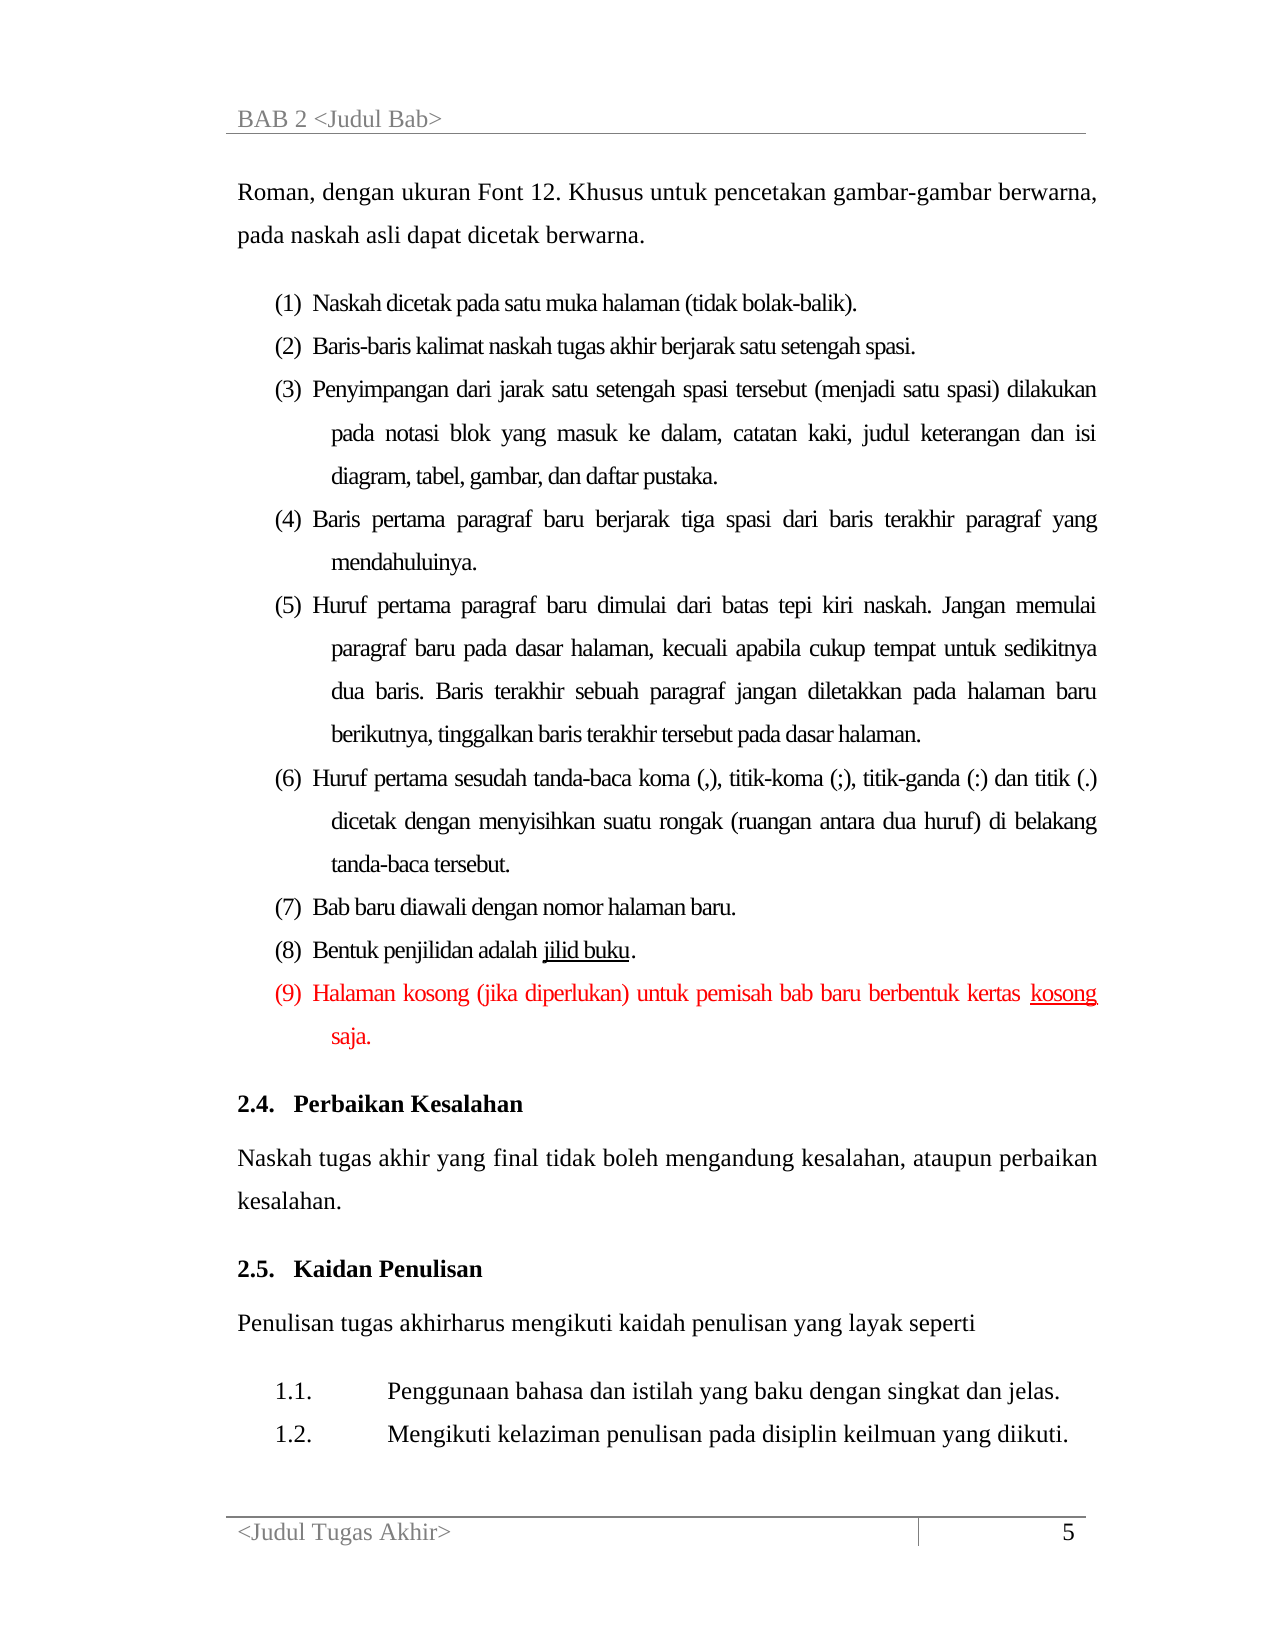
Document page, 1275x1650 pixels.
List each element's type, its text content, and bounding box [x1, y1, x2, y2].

text Naskah tugas akhir yang final tidak boleh mengandung kesalahan, ataupun perbaikan kesalahan. [237, 1143, 1098, 1215]
title Bab baru diawali dengan nomor halaman baru. [274, 892, 1098, 921]
list Mengikuti kelaziman penulisan pada disiplin keilmuan yang diikuti. [274, 1419, 1098, 1448]
title Halaman kosong (jika diperlukan) untuk pemisah bab baru berbentuk kertas kosong saja. [274, 978, 1098, 1050]
list Penggunaan bahasa dan istilah yang baku dengan singkat dan jelas. [274, 1376, 1098, 1405]
title Penyimpangan dari jarak satu setengah spasi tersebut (menjadi satu spasi) dilakukan pada notasi blok yang masuk ke dalam, catatan kaki, judul keterangan dan isi diagram, tabel, gambar, dan daftar pustaka. [274, 374, 1098, 489]
subtitle Kaidan Penulisan [237, 1254, 1098, 1283]
subtitle Perbaikan Kesalahan [237, 1089, 1098, 1118]
text Penulisan tugas akhirharus mengikuti kaidah penulisan yang layak seperti [237, 1308, 1098, 1337]
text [237, 177, 1098, 249]
title Baris-baris kalimat naskah tugas akhir berjarak satu setengah spasi. [274, 331, 1098, 360]
title Huruf pertama paragraf baru dimulai dari batas tepi kiri naskah. Jangan memulai paragraf baru pada dasar halaman, kecuali apabila cukup tempat untuk sedikitnya dua baris. Baris terakhir sebuah paragraf jangan diletakkan pada halaman baru berikutnya, tinggalkan baris terakhir tersebut pada dasar halaman. [274, 590, 1098, 748]
title Naskah dicetak pada satu muka halaman (tidak bolak-balik). [274, 288, 1098, 317]
title Baris pertama paragraf baru berjarak tiga spasi dari baris terakhir paragraf yang mendahuluinya. [274, 504, 1098, 576]
title Bentuk penjilidan adalah jilid buku. [274, 935, 1098, 964]
title Huruf pertama sesudah tanda-baca koma (,), titik-koma (;), titik-ganda (:) dan titik (.) dicetak dengan menyisihkan suatu rongak (ruangan antara dua huruf) di belakang tanda-baca tersebut. [274, 763, 1098, 878]
